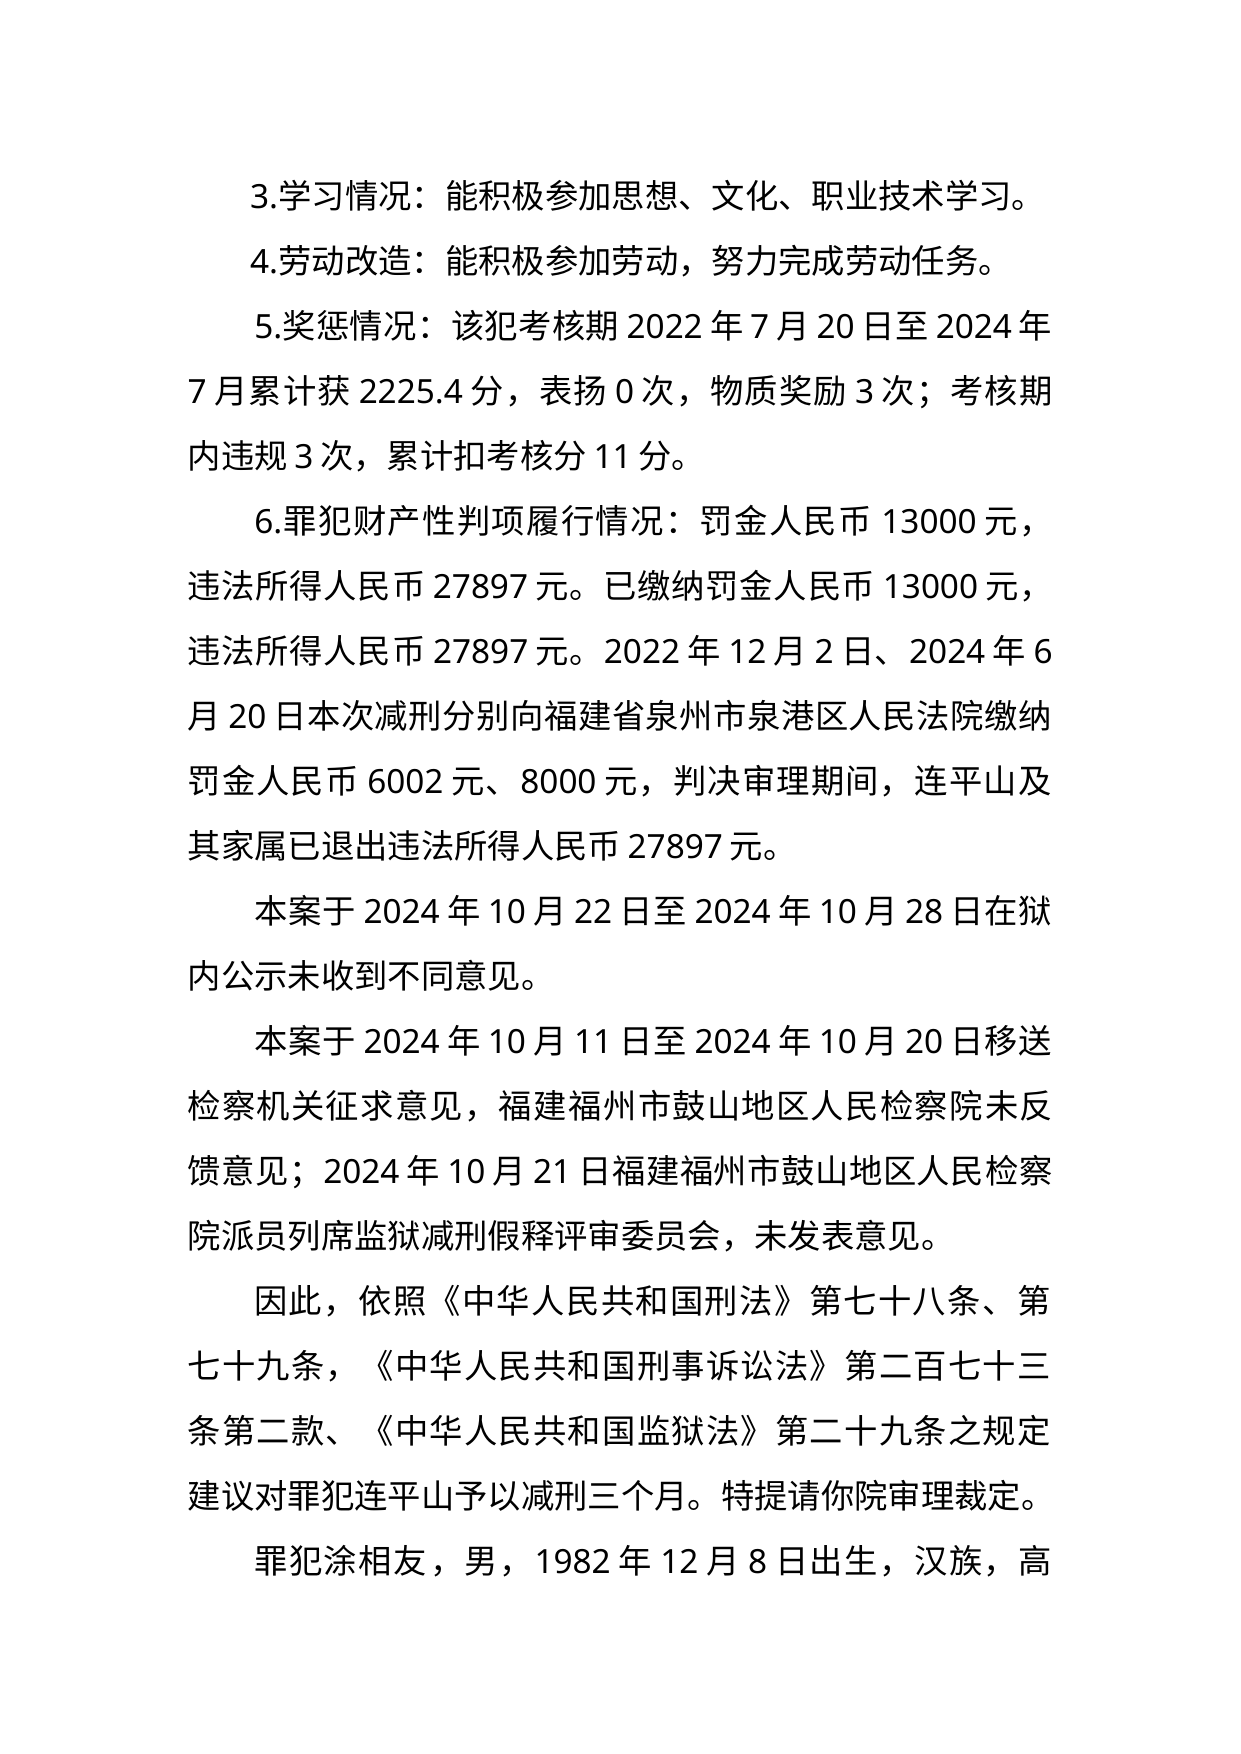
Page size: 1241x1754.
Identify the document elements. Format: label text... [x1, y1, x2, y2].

text 3.学习情况：能积极参加思想、文化、职业技术学习。 [187, 162, 1053, 227]
text 4.劳动改造：能积极参加劳动，努力完成劳动任务。 [187, 227, 1053, 292]
text 5.奖惩情况：该犯考核期2022年7月20日至2024年7月累计获2225.4分，表扬0次，物质奖励3次；考核期内违规3次，累计扣考核分11分。 [187, 292, 1053, 487]
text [187, 1527, 1053, 1592]
text 因此，依照《中华人民共和国刑法》第七十八条、第七十九条，《中华人民共和国刑事诉讼法》第二百七十三条第二款、《中华人民共和国监狱法》第二十九条之规定，建议对罪犯连平山予以减刑三个月。特提请你院审理裁定。 [187, 1267, 1053, 1527]
text 6.罪犯财产性判项履行情况：罚金人民币13000元，违法所得人民币27897元。已缴纳罚金人民币13000元，违法所得人民币27897元。2022年12月2日、2024年6月20日本次减刑分别向福建省泉州市泉港区人民法院缴纳罚金人民币6002元、8000元，判决审理期间，连平山及其家属已退出违法所得人民币27897元。 [187, 487, 1053, 877]
text 本案于2024年10月11日至2024年10月20日移送检察机关征求意见，福建福州市鼓山地区人民检察院未反馈意见；2024年10月21日福建福州市鼓山地区人民检察院派员列席监狱减刑假释评审委员会，未发表意见。 [187, 1007, 1053, 1267]
text 本案于2024年10月22日至2024年10月28日在狱内公示未收到不同意见。 [187, 877, 1053, 1007]
